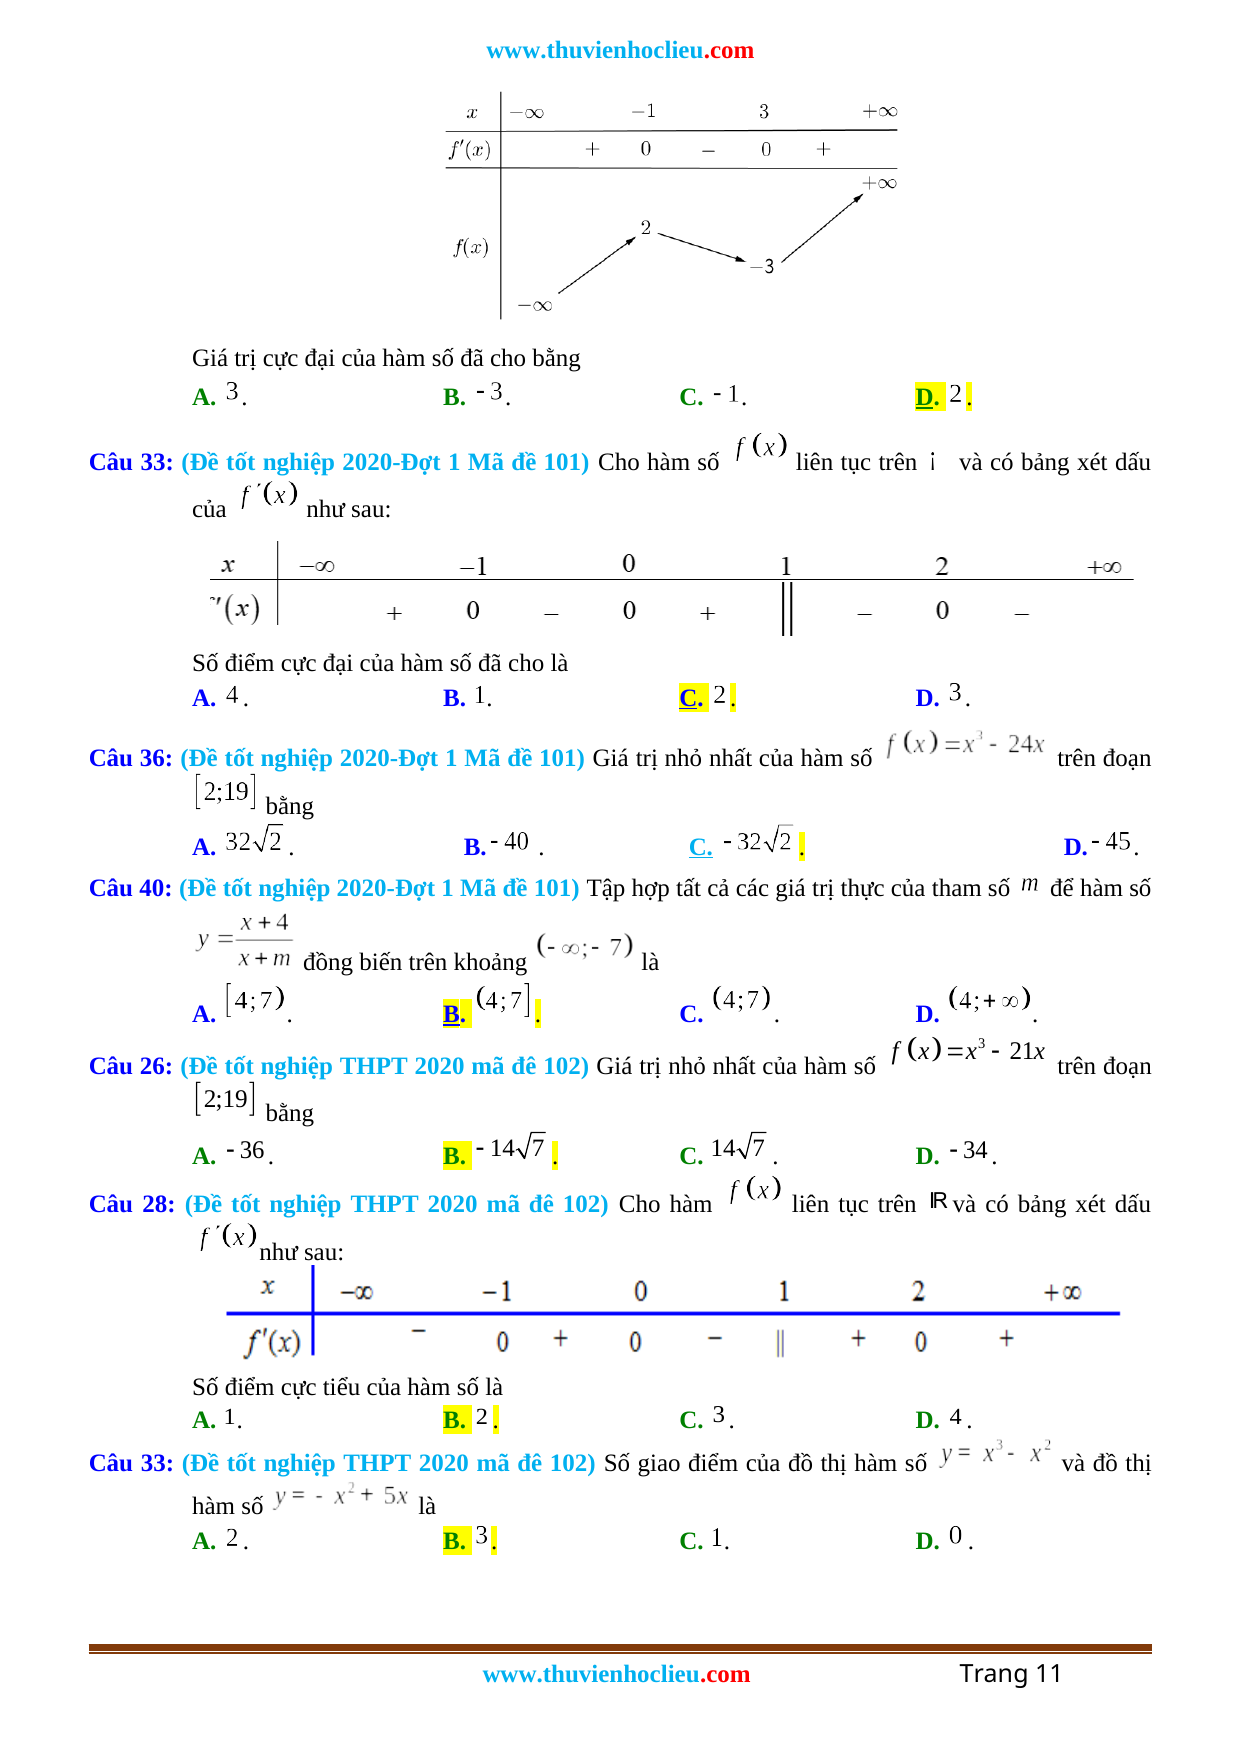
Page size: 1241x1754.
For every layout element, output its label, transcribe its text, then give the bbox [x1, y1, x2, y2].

text Số điểm cực tiểu của hàm số là [192, 1372, 1152, 1400]
text Câu 33: (Đề tốt nghiệp THPT 2020 mã đê 102) Số giao điểm của đồ thị hàm số và đồ thị hàm số là [88, 1434, 1152, 1520]
text A. . B. . C. . D. . [192, 677, 1152, 712]
text Giá trị cực đại của hàm số đã cho bằng [192, 343, 1152, 372]
picture [442, 88, 901, 326]
text A. . B. . C. . D. . [192, 980, 1152, 1028]
text A. . B. . C. . D. . [192, 1400, 1152, 1434]
text Câu 26: (Đề tốt nghiệp THPT 2020 mã đê 102) Giá trị nhỏ nhất của hàm số trên đoạn bằng [88, 1032, 1152, 1127]
picture [216, 1265, 1128, 1372]
text A. . B. . C. . D. . [192, 1520, 1152, 1555]
text A. . B. . C. . D. . [192, 376, 1152, 411]
list Câu 40: (Đề tốt nghiệp 2020-Đợt 1 Mã đề 101) Tập hợp tất cả các giá trị thực của tham số để hàm số đồng biến trên khoảng là [88, 873, 1152, 976]
text Số điểm cực đại của hàm số đã cho là [192, 648, 1152, 677]
text A. . B. . C. . D.. [88, 819, 1152, 861]
text A. . B. . C. . D. . [192, 1127, 1152, 1170]
text Câu 28: (Đề tốt nghiệp THPT 2020 mã đê 102) Cho hàm liên tục trên và có bảng xét dấu như sau: [88, 1170, 1152, 1265]
text Câu 33: (Đề tốt nghiệp 2020-Đợt 1 Mã đề 101) Cho hàm số liên tục trên và có bảng xét dấu của như sau: [88, 428, 1152, 523]
picture [210, 535, 1134, 636]
text Câu 36: (Đề tốt nghiệp 2020-Đợt 1 Mã đề 101) Giá trị nhỏ nhất của hàm số trên đoạn bằng [88, 724, 1152, 819]
